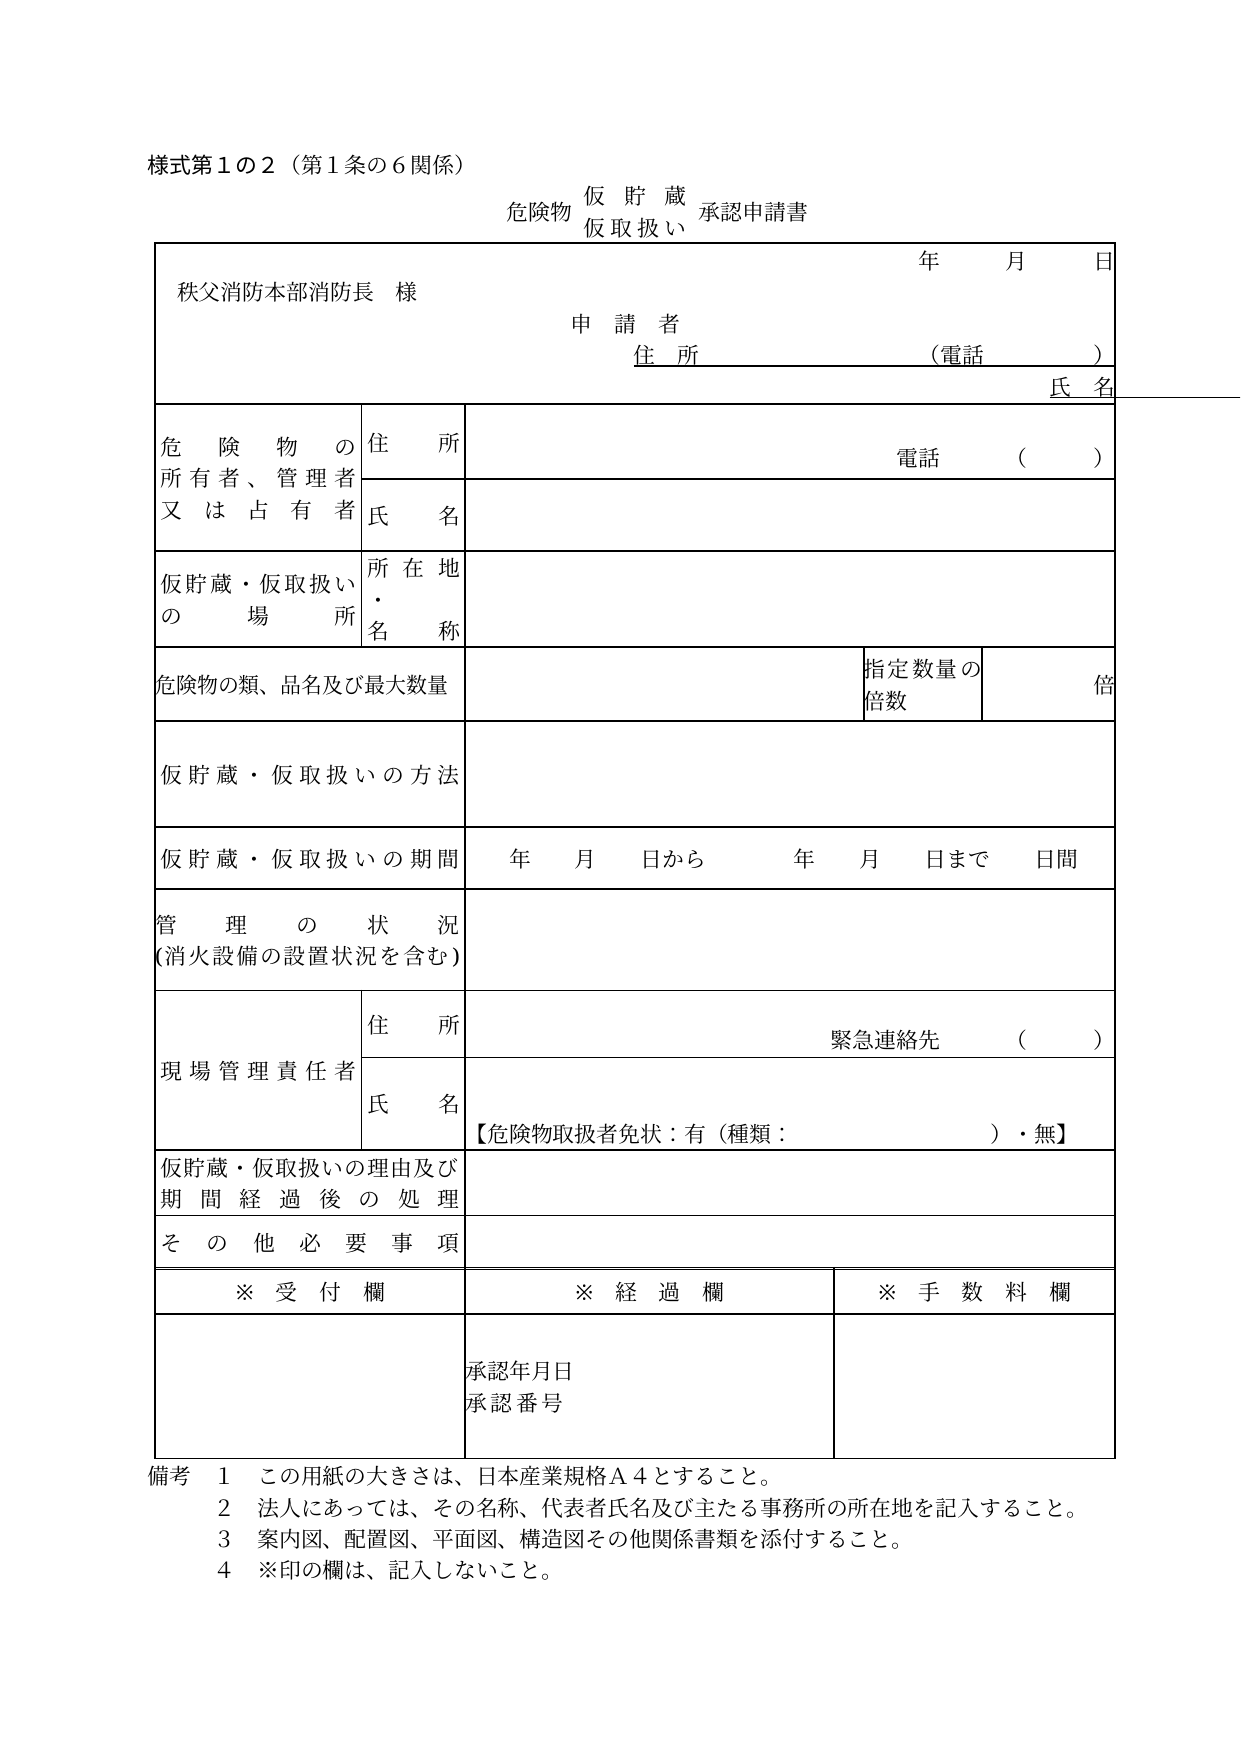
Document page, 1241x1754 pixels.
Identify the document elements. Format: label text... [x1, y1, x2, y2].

text ３ 案内図、配置図、平面図、構造図その他関係書類を添付すること。 [213, 1522, 1122, 1554]
text 備考 １ この用紙の大きさは、日本産業規格Ａ４とすること。 [148, 1459, 1122, 1491]
text ４ ※印の欄は、記入しないこと。 [148, 1554, 1123, 1585]
table_cell 氏名 [362, 480, 464, 550]
table_cell 住所 [362, 405, 464, 478]
table_cell 危険物の類、品名及び最大数量 [156, 648, 464, 720]
table_header 危険物 [210, 179, 583, 242]
table_cell 住所 [362, 991, 464, 1056]
table_cell [466, 480, 1114, 550]
table_cell 氏名 [362, 1058, 464, 1149]
table_cell 仮貯蔵・仮取扱いの期間 [156, 828, 464, 888]
table_cell 仮貯蔵・仮取扱いの理由及び期間経過後の処理 [156, 1151, 464, 1214]
table_cell 【危険物取扱者免状：有（種類： ）・無】 [466, 1058, 1114, 1149]
table_cell 電話 （ ） [466, 405, 1114, 478]
table_cell 現場管理責任者 [156, 991, 361, 1149]
table_cell 緊急連絡先 （ ） [466, 991, 1114, 1056]
table_cell [466, 722, 1114, 826]
table_cell [156, 1315, 464, 1458]
table_cell 危険物の 所有者、管理者 又は占有者 [156, 405, 361, 550]
table_cell 管理の状況 (消火設備の設置状況を含む) [156, 890, 464, 989]
table_cell その他必要事項 [156, 1216, 464, 1267]
table_cell 倍 [983, 648, 1114, 720]
table_cell [466, 1216, 1114, 1267]
table_cell 所在地 ・ 名称 [362, 552, 464, 646]
text ２ 法人にあっては、その名称、代表者氏名及び主たる事務所の所在地を記入すること。 [148, 1491, 1122, 1522]
table_cell ※ 手 数 料 欄 [835, 1270, 1114, 1313]
table_cell [466, 1151, 1114, 1214]
table_cell 年 月 日から 年 月 日まで 日間 [466, 828, 1114, 888]
table_cell [835, 1315, 1114, 1458]
table_header 仮貯蔵 仮取扱い [583, 179, 686, 242]
text 様式第１の２（第１条の６関係） [148, 148, 1122, 179]
table_cell [466, 648, 863, 720]
table_cell 年 月 日 秩父消防本部消防長 様 申 請 者 住 所 （電話 ） 氏 名 [156, 244, 1114, 403]
table_cell 指定数量の倍数 [865, 648, 981, 720]
table_cell [466, 552, 1114, 646]
table_cell [466, 890, 1114, 989]
table_cell 仮貯蔵・仮取扱いの場所 [156, 552, 361, 646]
table_cell 承認年月日 承認番号 [466, 1315, 833, 1458]
table_header 承認申請書 [686, 179, 1037, 242]
table_cell ※ 受 付 欄 [156, 1270, 464, 1313]
table_cell 仮貯蔵・仮取扱いの方法 [156, 722, 464, 826]
table_cell ※ 経 過 欄 [466, 1270, 833, 1313]
